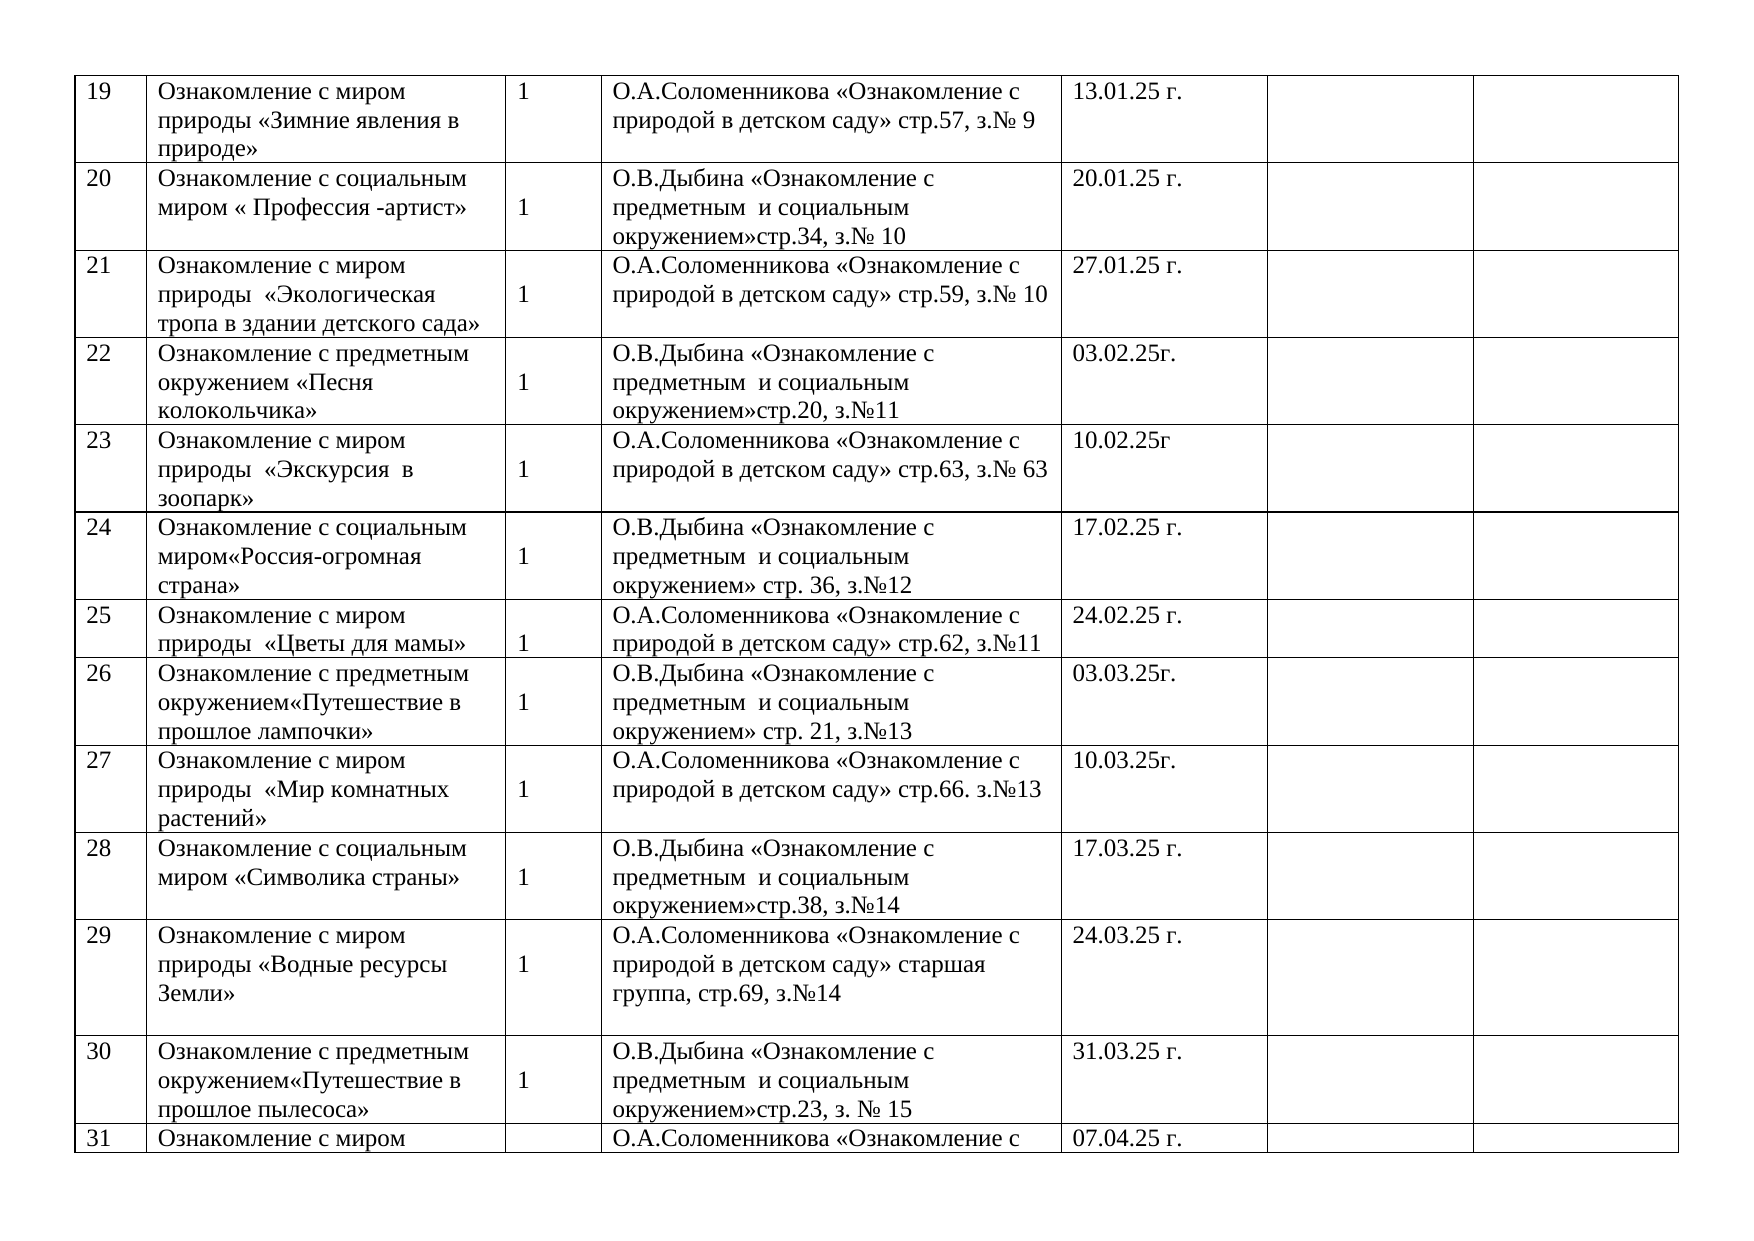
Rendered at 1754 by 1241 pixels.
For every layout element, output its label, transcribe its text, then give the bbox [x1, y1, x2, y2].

table_cell О.А.Соломенникова «Ознакомление с природой в детском саду» стр.59, з.№ 10 [602, 251, 1061, 337]
table_cell О.В.Дыбина «Ознакомление с предметным и социальным окружением»стр.34, з.№ 10 [602, 163, 1061, 249]
table_cell [1268, 338, 1473, 424]
table_cell 1 [506, 163, 601, 249]
table_cell 27.01.25 г. [1062, 251, 1267, 337]
table_cell [1268, 1036, 1473, 1122]
table_cell 1 [506, 338, 601, 424]
table_cell Ознакомление с миром природы «Экологическая тропа в здании детского сада» [147, 251, 505, 337]
table_cell 1 [506, 1036, 601, 1122]
table_cell [1474, 746, 1678, 832]
table_cell 24.02.25 г. [1062, 600, 1267, 657]
table_cell [1474, 833, 1678, 919]
table_cell 17.02.25 г. [1062, 513, 1267, 599]
table_cell 24 [76, 513, 146, 599]
table_cell 27 [76, 746, 146, 832]
table_cell О.В.Дыбина «Ознакомление с предметным и социальным окружением» стр. 21, з.№13 [602, 658, 1061, 744]
table_cell 31 [76, 1124, 146, 1152]
table_cell 1 [506, 833, 601, 919]
table_cell Ознакомление с миром природы «Экскурсия в зоопарк» [147, 425, 505, 511]
table_cell 30 [76, 1036, 146, 1122]
table_cell О.А.Соломенникова «Ознакомление с природой в детском саду» стр.63, з.№ 63 [602, 425, 1061, 511]
table_cell Ознакомление с миром природы «Мир комнатных растений» [147, 746, 505, 832]
table_cell 1 [506, 658, 601, 744]
table_cell 1 [506, 513, 601, 599]
table_cell 13.01.25 г. [1062, 76, 1267, 162]
table_cell [1268, 658, 1473, 744]
table_cell 20.01.25 г. [1062, 163, 1267, 249]
table_cell [1474, 163, 1678, 249]
table_cell Ознакомление с миром природы «Водные ресурсы Земли» [147, 920, 505, 1035]
table_cell О.А.Соломенникова «Ознакомление с природой в детском саду» старшая группа, стр.69, з.№14 [602, 920, 1061, 1035]
table_cell [1474, 1036, 1678, 1122]
table_cell [1474, 600, 1678, 657]
table_cell Ознакомление с миром природы «Цветы для мамы» [147, 600, 505, 657]
table_cell [1268, 600, 1473, 657]
table_cell [1474, 920, 1678, 1035]
table_cell 1 [506, 251, 601, 337]
table_cell [1474, 1124, 1678, 1152]
table_cell [1268, 76, 1473, 162]
table_cell 07.04.25 г. [1062, 1124, 1267, 1152]
table_cell О.В.Дыбина «Ознакомление с предметным и социальным окружением» стр. 36, з.№12 [602, 513, 1061, 599]
table_cell [1268, 920, 1473, 1035]
table_cell Ознакомление с миром природы «Зимние явления в природе» [147, 76, 505, 162]
table_cell 26 [76, 658, 146, 744]
table_cell 29 [76, 920, 146, 1035]
table_cell 1 [506, 600, 601, 657]
table_cell Ознакомление с социальным миром «Символика страны» [147, 833, 505, 919]
table_cell [1268, 163, 1473, 249]
table_cell Ознакомление с предметным окружением«Путешествие в прошлое пылесоса» [147, 1036, 505, 1122]
table_cell 25 [76, 600, 146, 657]
table_cell Ознакомление с социальным миром « Профессия -артист» [147, 163, 505, 249]
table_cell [602, 1124, 1061, 1152]
table_cell 10.03.25г. [1062, 746, 1267, 832]
table_cell 1 [506, 425, 601, 511]
table_cell 22 [76, 338, 146, 424]
table_cell 1 [506, 76, 601, 162]
table_cell 31.03.25 г. [1062, 1036, 1267, 1122]
table_cell О.А.Соломенникова «Ознакомление с природой в детском саду» стр.62, з.№11 [602, 600, 1061, 657]
table_cell Ознакомление с предметным окружением«Путешествие в прошлое лампочки» [147, 658, 505, 744]
table_cell [1474, 513, 1678, 599]
table_cell [1268, 746, 1473, 832]
table_cell 24.03.25 г. [1062, 920, 1267, 1035]
table_cell 1 [506, 1124, 601, 1152]
table_cell 03.02.25г. [1062, 338, 1267, 424]
table_cell [1474, 425, 1678, 511]
table_cell 20 [76, 163, 146, 249]
table_cell 21 [76, 251, 146, 337]
table_cell [1474, 76, 1678, 162]
table_cell О.А.Соломенникова «Ознакомление с природой в детском саду» стр.66. з.№13 [602, 746, 1061, 832]
table_cell Ознакомление с предметным окружением «Песня колокольчика» [147, 338, 505, 424]
table_cell [1474, 658, 1678, 744]
table_cell [1268, 425, 1473, 511]
table_cell 03.03.25г. [1062, 658, 1267, 744]
table_cell 23 [76, 425, 146, 511]
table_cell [147, 1124, 505, 1152]
table_cell 1 [506, 920, 601, 1035]
table_cell О.В.Дыбина «Ознакомление с предметным и социальным окружением»стр.23, з. № 15 [602, 1036, 1061, 1122]
table_cell 10.02.25г [1062, 425, 1267, 511]
table_cell О.В.Дыбина «Ознакомление с предметным и социальным окружением»стр.38, з.№14 [602, 833, 1061, 919]
table_cell [1474, 338, 1678, 424]
table_cell 1 [506, 746, 601, 832]
table_cell [1268, 251, 1473, 337]
table_cell О.А.Соломенникова «Ознакомление с природой в детском саду» стр.57, з.№ 9 [602, 76, 1061, 162]
table_cell [1474, 251, 1678, 337]
table_cell [1268, 1124, 1473, 1152]
table_cell 19 [76, 76, 146, 162]
table_cell [1268, 833, 1473, 919]
table_cell 17.03.25 г. [1062, 833, 1267, 919]
table_cell [1268, 513, 1473, 599]
table_cell О.В.Дыбина «Ознакомление с предметным и социальным окружением»стр.20, з.№11 [602, 338, 1061, 424]
table_cell 28 [76, 833, 146, 919]
table_cell Ознакомление с социальным миром«Россия-огромная страна» [147, 513, 505, 599]
